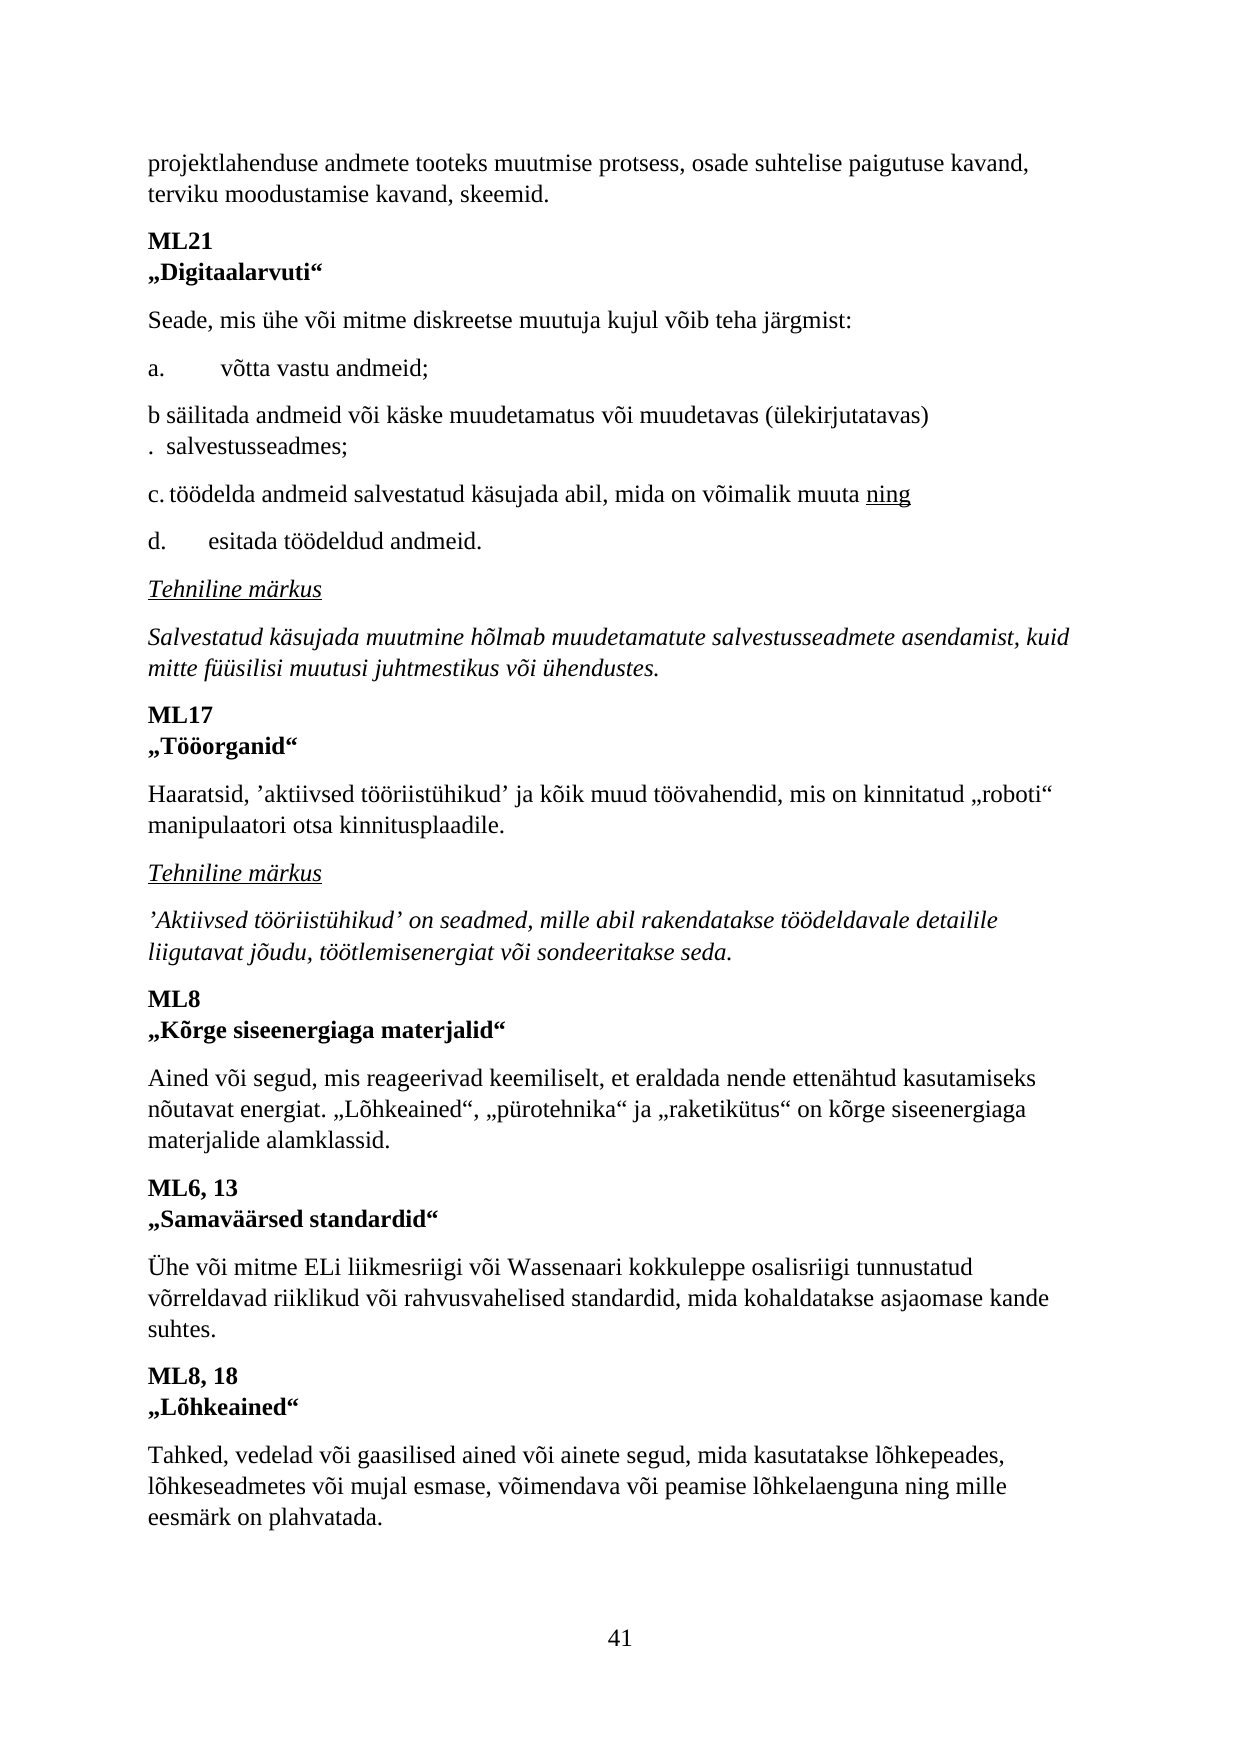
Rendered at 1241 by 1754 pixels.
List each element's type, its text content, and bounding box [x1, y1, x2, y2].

table_header esitada töödeldud andmeid. [208, 526, 1093, 574]
text Salvestatud käsujada muutmine hõlmab muudetamatute salvestusseadmete asendamist, kuid mitte füüsilisi muutusi juhtmestikus või ühendustes. [148, 622, 1093, 681]
text Tehniline märkus [148, 574, 1093, 603]
table_header d. [148, 526, 208, 574]
table_header c. [148, 479, 169, 526]
text ML8 „Kõrge siseenergiaga materjalid“ [148, 984, 1093, 1044]
text Tahked, vedelad või gaasilised ained või ainete segud, mida kasutatakse lõhkepeades, lõhkeseadmetes või mujal esmase, võimendava või peamise lõhkelaenguna ning mille eesmärk on plahvatada. [148, 1440, 1093, 1531]
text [148, 148, 1093, 207]
text Ühe või mitme ELi liikmesriigi või Wassenaari kokkuleppe osalisriigi tunnustatud võrreldavad riiklikud või rahvusvahelised standardid, mida kohaldatakse asjaomase kande suhtes. [148, 1252, 1093, 1342]
text ML17 „Tööorganid“ [148, 700, 1093, 760]
table_header säilitada andmeid või käske muudetamatus või muudetavas (ülekirjutatavas) salvestusseadmes; [166, 400, 1093, 479]
text Tehniline märkus [148, 858, 1093, 887]
table_header a. [148, 353, 220, 400]
text ’Aktiivsed tööriistühikud’ on seadmed, mille abil rakendatakse töödeldavale detailile liigutavat jõudu, töötlemisenergiat või sondeeritakse seda. [148, 906, 1093, 965]
table_header b. [148, 400, 166, 479]
table_header töödelda andmeid salvestatud käsujada abil, mida on võimalik muuta ning [169, 479, 1093, 526]
text ML21 „Digitaalarvuti“ [148, 226, 1093, 286]
table_header võtta vastu andmeid; [220, 353, 1093, 400]
text Haaratsid, ’aktiivsed tööriistühikud’ ja kõik muud töövahendid, mis on kinnitatud „roboti“ manipulaatori otsa kinnitusplaadile. [148, 779, 1093, 839]
text ML6, 13 „Samaväärsed standardid“ [148, 1173, 1093, 1233]
text Ained või segud, mis reageerivad keemiliselt, et eraldada nende ettenähtud kasutamiseks nõutavat energiat. „Lõhkeained“, „pürotehnika“ ja „raketikütus“ on kõrge siseenergiaga materjalide alamklassid. [148, 1063, 1093, 1154]
text Seade, mis ühe või mitme diskreetse muutuja kujul võib teha järgmist: [148, 305, 1093, 334]
text ML8, 18 „Lõhkeained“ [148, 1361, 1093, 1421]
